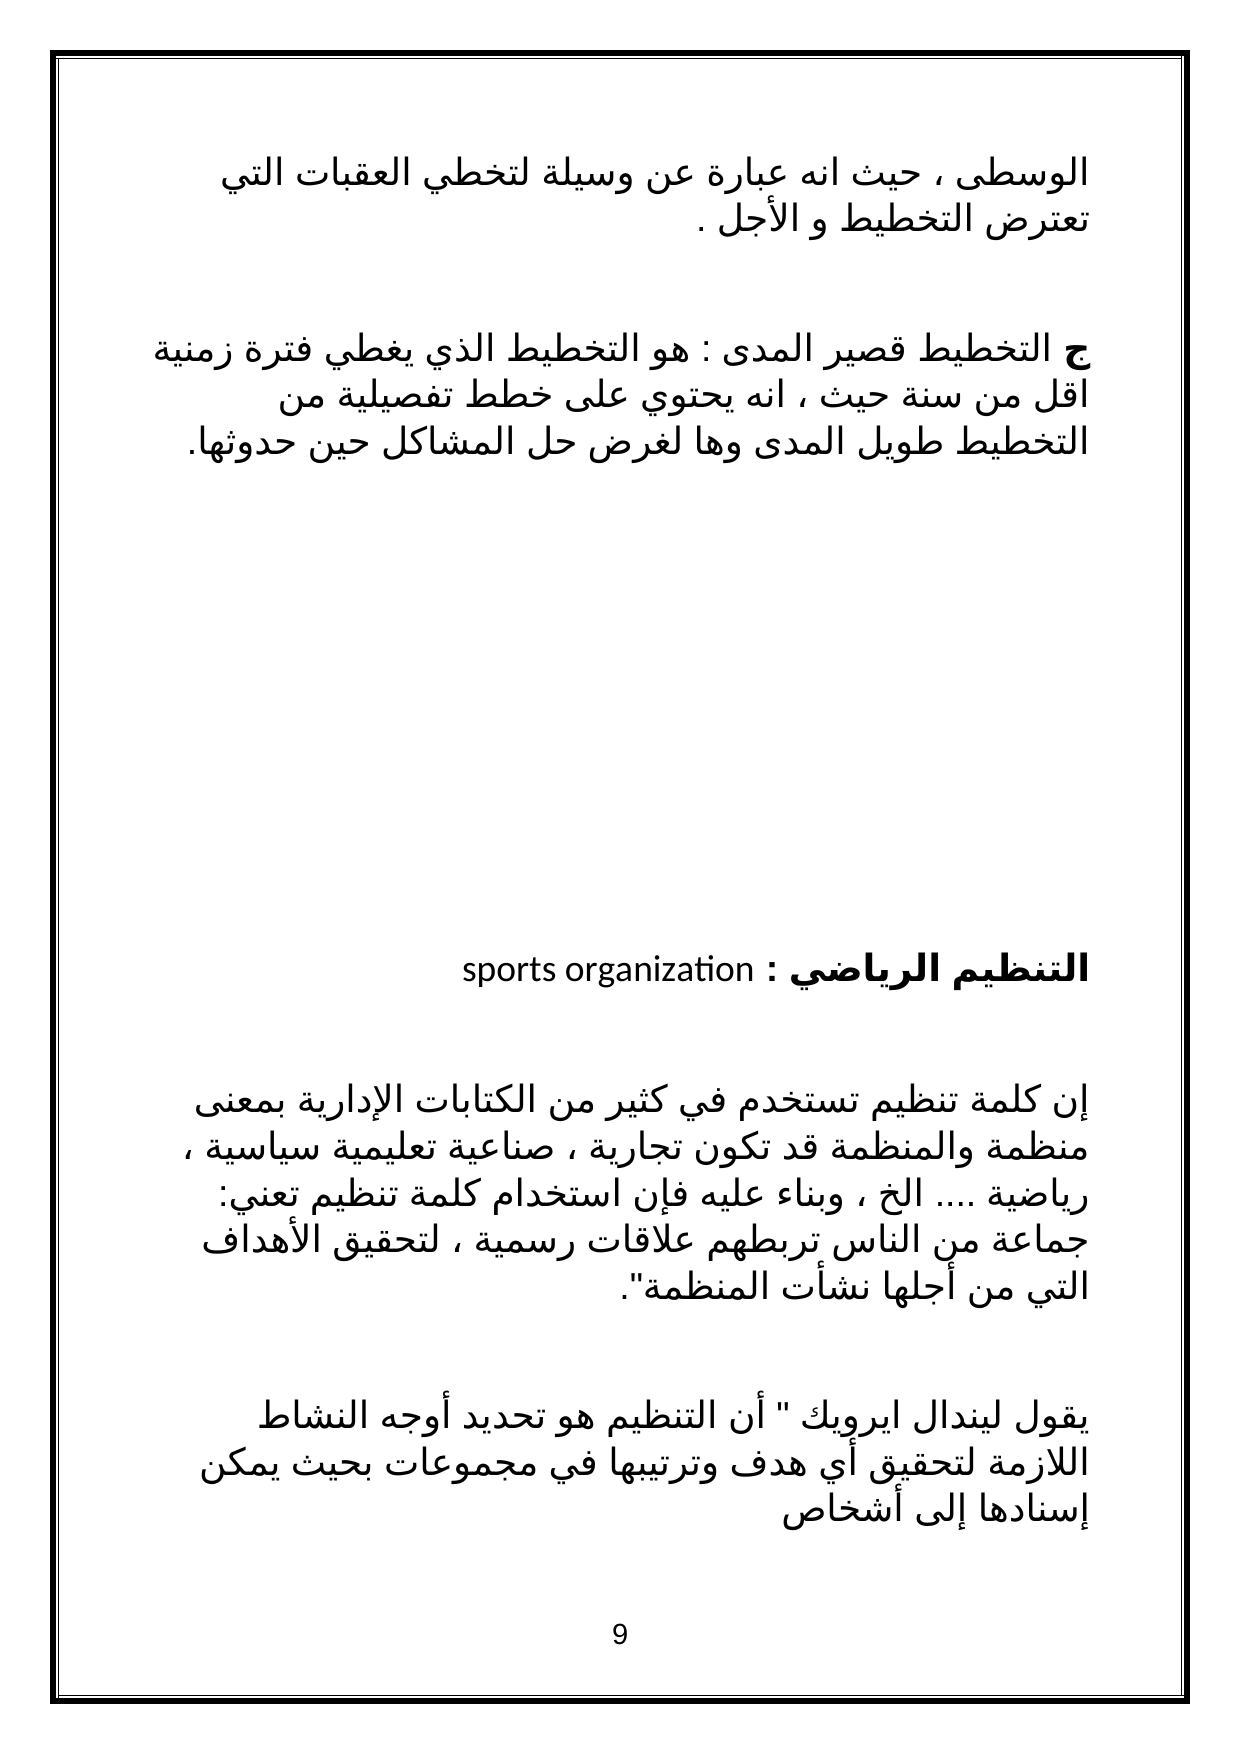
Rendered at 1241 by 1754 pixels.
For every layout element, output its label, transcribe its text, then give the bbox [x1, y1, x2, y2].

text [150, 150, 1090, 240]
text التنظيم الرياضي : sports organization [150, 945, 1090, 991]
text ج التخطيط قصير المدى : هو التخطيط الذي يغطي فترة زمنية اقل من سنة حيث ، انه يحتوي على خطط تفصيلية من التخطيط طويل المدى وها لغرض حل المشاكل حين حدوثها. [150, 326, 1090, 462]
text إن كلمة تنظيم تستخدم في كثير من الكتابات الإدارية بمعنى منظمة والمنظمة قد تكون تجارية ، صناعية تعليمية سياسية ، رياضية .... الخ ، وبناء عليه فإن استخدام كلمة تنظيم تعني: جماعة من الناس تربطهم علاقات رسمية ، لتحقيق الأهداف التي من أجلها نشأت المنظمة". [150, 1078, 1090, 1307]
text يقول ليندال ايرويك " أن التنظيم هو تحديد أوجه النشاط اللازمة لتحقيق أي هدف وترتيبها في مجموعات بحيث يمكن إسنادها إلى أشخاص [150, 1393, 1090, 1529]
